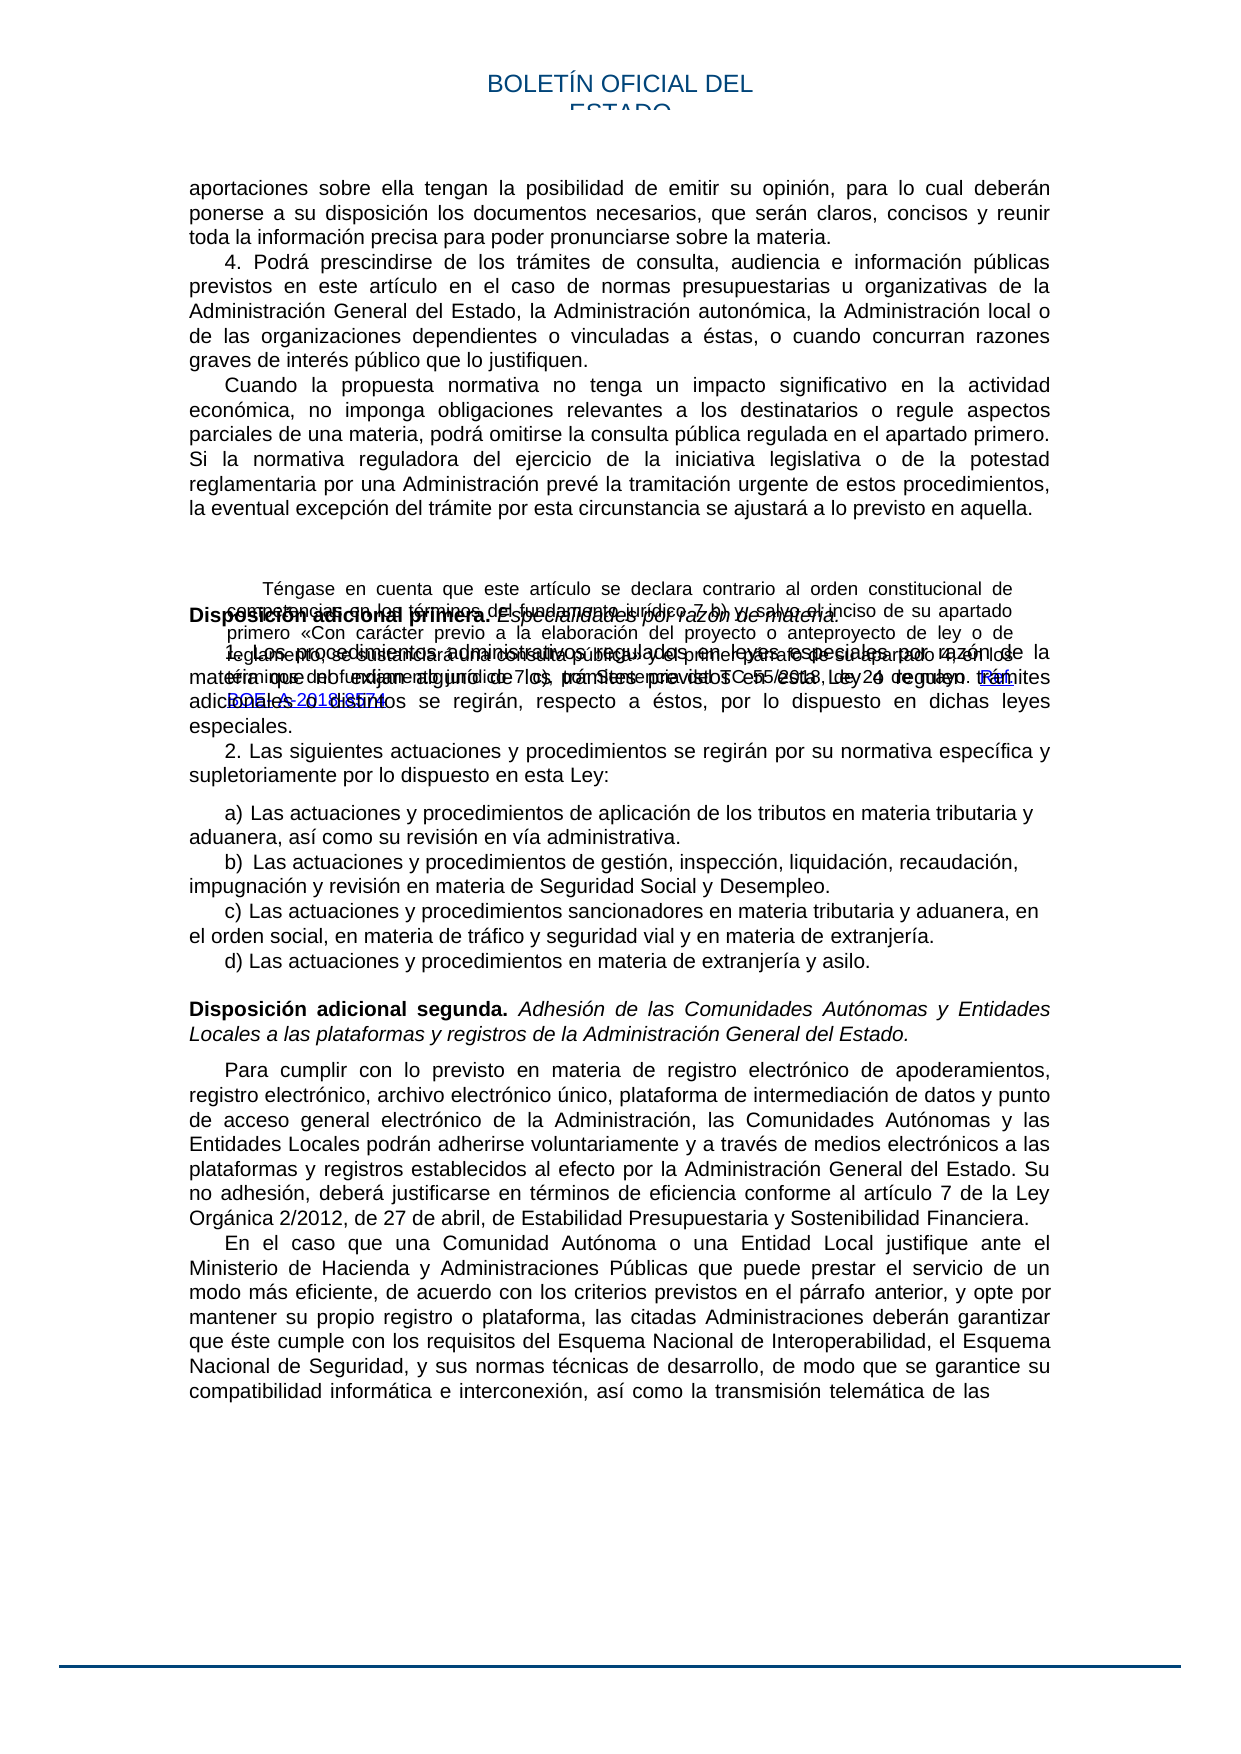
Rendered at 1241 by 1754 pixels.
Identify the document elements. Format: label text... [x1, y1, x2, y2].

text aportaciones sobre ella tengan la posibilidad de emitir su opinión, para lo cual deberán ponerse a su disposición los documentos necesarios, que serán claros, concisos y reunir toda la información precisa para poder pronunciarse sobre la materia. [189, 176, 1051, 249]
list Los procedimientos administrativos regulados en leyes especiales por razón de la materia que no exijan alguno de los trámites previstos en esta Ley o regulen trámites adicionales o distintos se regirán, respecto a éstos, por lo dispuesto en dichas leyes especiales. [189, 640, 1051, 738]
text Cuando la propuesta normativa no tenga un impacto significativo en la actividad económica, no imponga obligaciones relevantes a los destinatarios o regule aspectos parciales de una materia, podrá omitirse la consulta pública regulada en el apartado primero. Si la normativa reguladora del ejercicio de la iniciativa legislativa o de la potestad reglamentaria por una Administración prevé la tramitación urgente de estos procedimientos, la eventual excepción del trámite por esta circunstancia se ajustará a lo previsto en aquella. [189, 373, 1051, 520]
text Disposición adicional primera. Especialidades por razón de materia. [189, 603, 1184, 627]
text Disposición adicional segunda. Adhesión de las Comunidades Autónomas y Entidades Locales a las plataformas y registros de la Administración General del Estado. [189, 997, 1051, 1046]
list Las actuaciones y procedimientos de gestión, inspección, liquidación, recaudación, impugnación y revisión en materia de Seguridad Social y Desempleo. [189, 850, 1051, 898]
list Podrá prescindirse de los trámites de consulta, audiencia e información públicas previstos en este artículo en el caso de normas presupuestarias u organizativas de la Administración General del Estado, la Administración autonómica, la Administración local o de las organizaciones dependientes o vinculadas a éstas, o cuando concurran razones graves de interés público que lo justifiquen. [189, 250, 1051, 372]
list Las actuaciones y procedimientos en materia de extranjería y asilo. [224, 948, 1184, 972]
list Las actuaciones y procedimientos sancionadores en materia tributaria y aduanera, en el orden social, en materia de tráfico y seguridad vial y en materia de extranjería. [189, 899, 1051, 948]
text En el caso que una Comunidad Autónoma o una Entidad Local justifique ante el Ministerio de Hacienda y Administraciones Públicas que puede prestar el servicio de un modo más eficiente, de acuerdo con los criterios previstos en el párrafo anterior, y opte por mantener su propio registro o plataforma, las citadas Administraciones deberán garantizar que éste cumple con los requisitos del Esquema Nacional de Interoperabilidad, el Esquema Nacional de Seguridad, y sus normas técnicas de desarrollo, de modo que se garantice su compatibilidad informática e interconexión, así como la transmisión telemática de las [189, 1231, 1051, 1402]
text Para cumplir con lo previsto en materia de registro electrónico de apoderamientos, registro electrónico, archivo electrónico único, plataforma de intermediación de datos y punto de acceso general electrónico de la Administración, las Comunidades Autónomas y las Entidades Locales podrán adherirse voluntariamente y a través de medios electrónicos a las plataformas y registros establecidos al efecto por la Administración General del Estado. Su no adhesión, deberá justificarse en términos de eficiencia conforme al artículo 7 de la Ley Orgánica 2/2012, de 27 de abril, de Estabilidad Presupuestaria y Sostenibilidad Financiera. [189, 1058, 1051, 1230]
list Las siguientes actuaciones y procedimientos se regirán por su normativa específica y supletoriamente por lo dispuesto en esta Ley: [189, 738, 1051, 787]
list Las actuaciones y procedimientos de aplicación de los tributos en materia tributaria y aduanera, así como su revisión en vía administrativa. [189, 800, 1051, 849]
